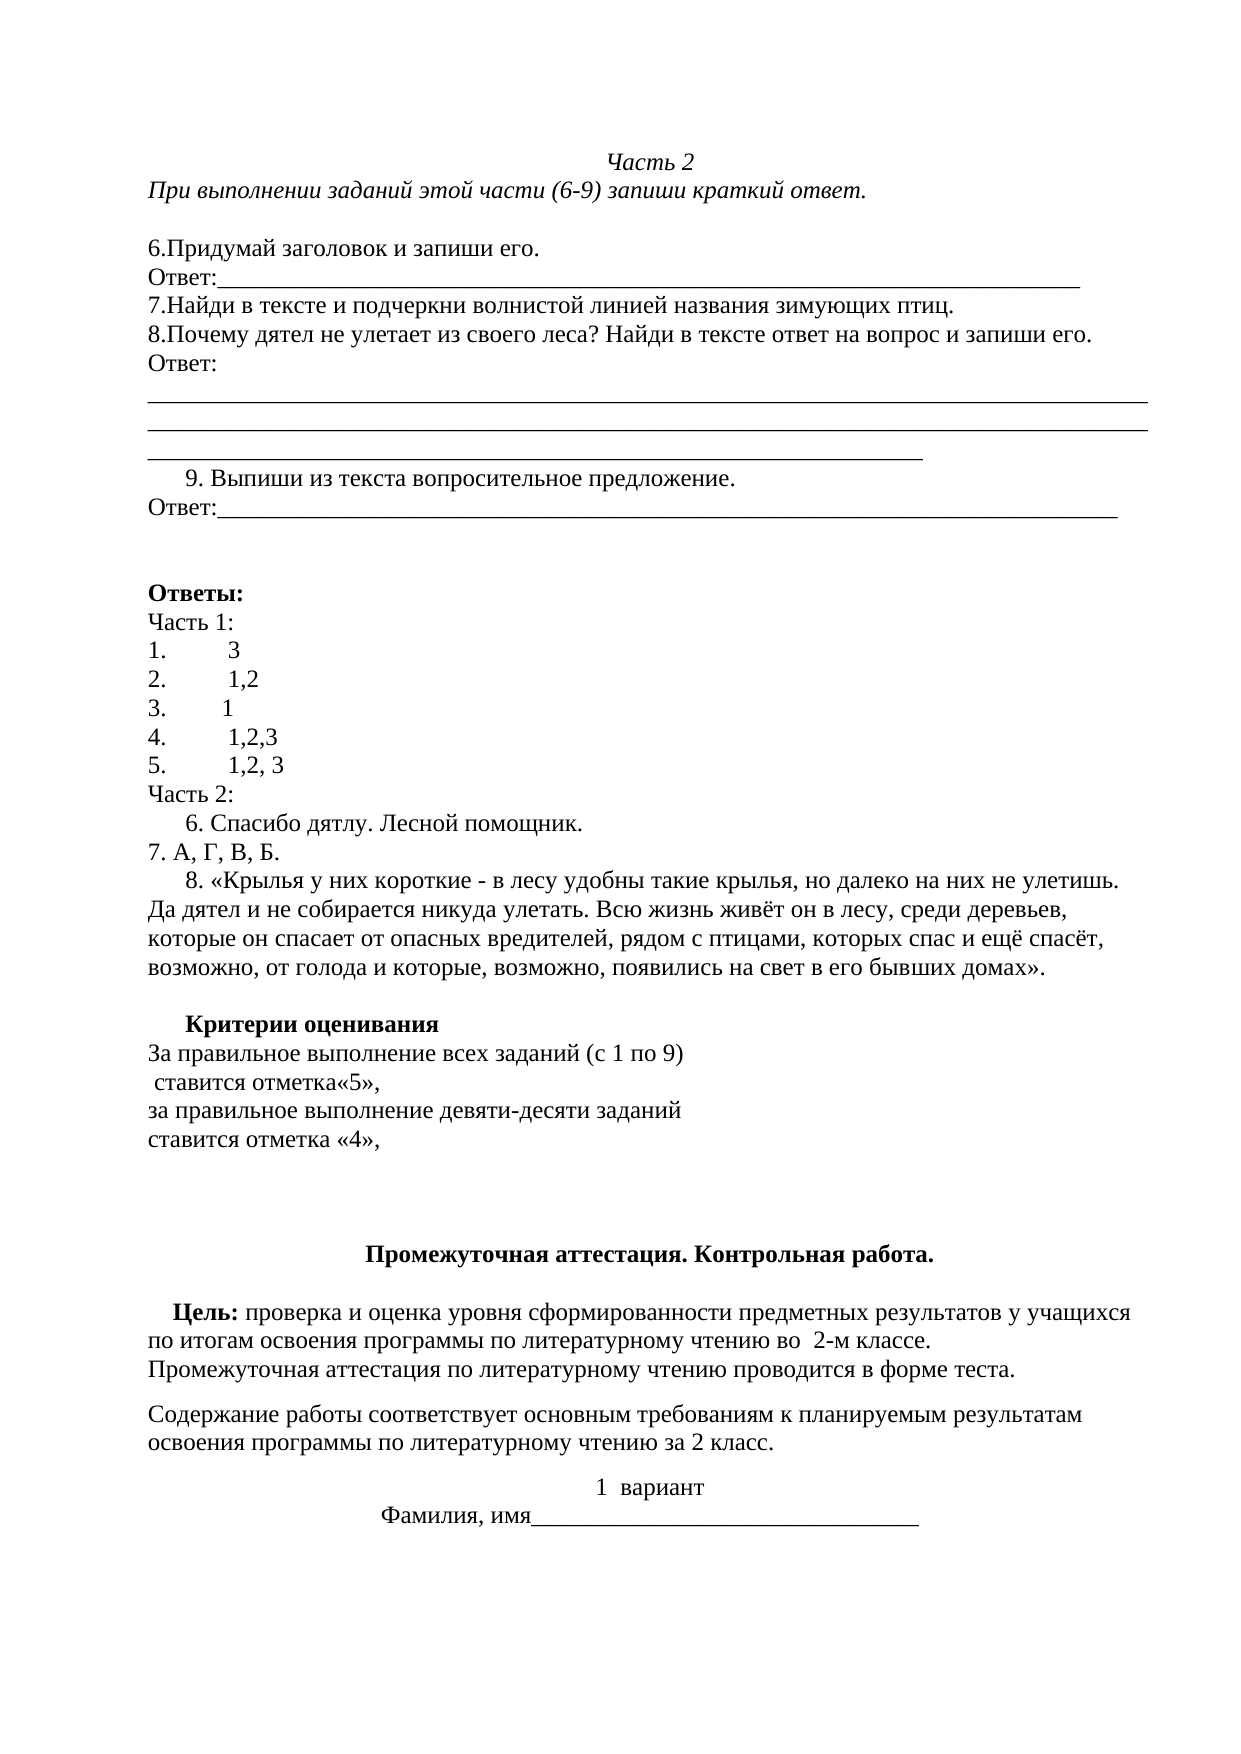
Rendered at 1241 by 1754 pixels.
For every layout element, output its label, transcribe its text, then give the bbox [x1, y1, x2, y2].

text Промежуточная аттестация по литературному чтению проводится в форме теста. [148, 1354, 1152, 1383]
text Ответ:_____________________________________________________________________ [148, 262, 1152, 291]
list 3 [148, 636, 1152, 664]
list 1,2, 3 [148, 751, 1152, 779]
text 7. А, Г, В, Б. [148, 837, 1152, 866]
text Ответ:________________________________________________________________________ [148, 492, 1152, 521]
text Промежуточная аттестация. Контрольная работа. [148, 1239, 1152, 1268]
text 8. «Крылья у них короткие - в лесу удобны такие крылья, но далеко на них не улетишь. Да дятел и не собирается никуда улетать. Всю жизнь живёт он в лесу, среди деревьев, которые он спасает от опасных вредителей, рядом с птицами, которых спас и ещё спасёт, возможно, от голода и которые, возможно, появились на свет в его бывших домах». [148, 866, 1152, 981]
text Содержание работы соответствует основным требованиям к планируемым результатам освоения программы по литературному чтению за 2 класс. [148, 1399, 1152, 1456]
text Часть 1: [148, 607, 1152, 636]
text ставится отметка «4», [148, 1124, 1152, 1153]
text Ответ: ______________________________________________________________________________________________________________________________________________________________________________________________________________________________ [148, 348, 1152, 463]
text Часть 2: [148, 779, 1152, 808]
text ставится отметка«5», [148, 1067, 1152, 1096]
text 9. Выпиши из текста вопросительное предложение. [148, 463, 1152, 492]
text 7.Найди в тексте и подчеркни волнистой линией названия зимующих птиц. [148, 291, 1152, 319]
list 1,2,3 [148, 722, 1152, 751]
text Ответы: [148, 578, 1152, 607]
text Цель: проверка и оценка уровня сформированности предметных результатов у учащихся по итогам освоения программы по литературному чтению во 2-м классе. [148, 1297, 1152, 1354]
text 8.Почему дятел не улетает из своего леса? Найди в тексте ответ на вопрос и запиши его. [148, 319, 1152, 348]
list 1,2 [148, 664, 1152, 693]
text за правильное выполнение девяти-десяти заданий [148, 1096, 1152, 1124]
text За правильное выполнение всех заданий (с 1 по 9) [148, 1038, 1152, 1067]
text При выполнении заданий этой части (6-9) запиши краткий ответ. [148, 176, 1152, 204]
text Часть 2 [148, 147, 1152, 176]
text 6. Спасибо дятлу. Лесной помощник. [148, 808, 1152, 837]
text 1 вариант [148, 1472, 1152, 1501]
text 6.Придумай заголовок и запиши его. [148, 233, 1152, 262]
text Фамилия, имя_______________________________ [148, 1501, 1152, 1529]
text Критерии оценивания [148, 1009, 1152, 1038]
list 1 [148, 693, 1152, 722]
